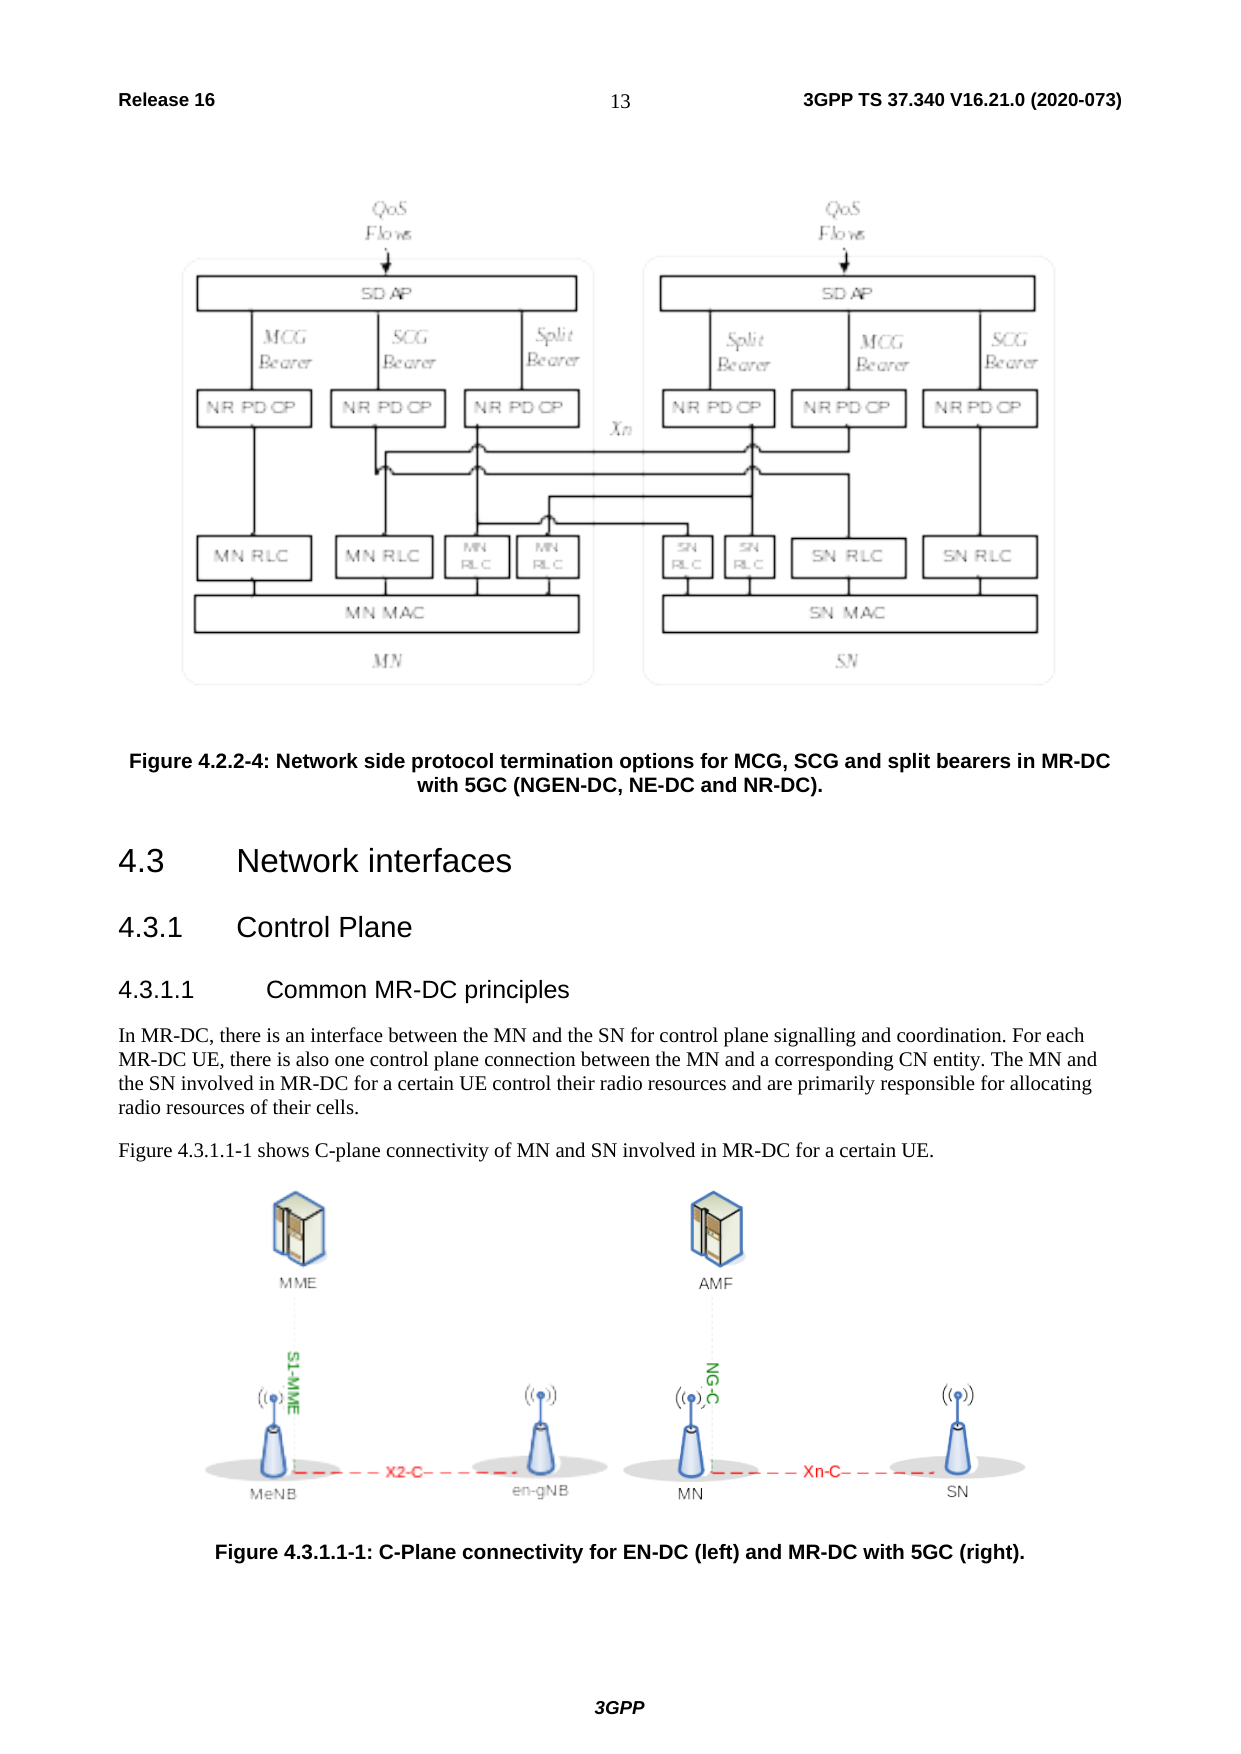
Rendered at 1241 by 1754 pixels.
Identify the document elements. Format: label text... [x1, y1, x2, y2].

text Figure 4.3.1.1-1 shows C-plane connectivity of MN and SN involved in MR-DC for a certain UE. [118, 1138, 1122, 1162]
text In MR-DC, there is an interface between the MN and the SN for control plane signalling and coordination. For each MR-DC UE, there is also one control plane connection between the MN and a corresponding CN entity. The MN and the SN involved in MR-DC for a certain UE control their radio resources and are primarily responsible for allocating radio resources of their cells. [118, 1023, 1122, 1119]
subtitle 4.3 Network interfaces [118, 841, 1122, 879]
text Figure 4.2.2-4: Network side protocol termination options for MCG, SCG and split bearers in MR-DC with 5GC (NGEN-DC, NE-DC and NR-DC). [118, 749, 1122, 797]
text Figure 4.3.1.1-1: C-Plane connectivity for EN-DC (left) and MR-DC with 5GC (right). [118, 1540, 1122, 1564]
subtitle 4.3.1 Control Plane [118, 910, 1122, 944]
subtitle 4.3.1.1 Common MR-DC principles [118, 975, 1122, 1004]
